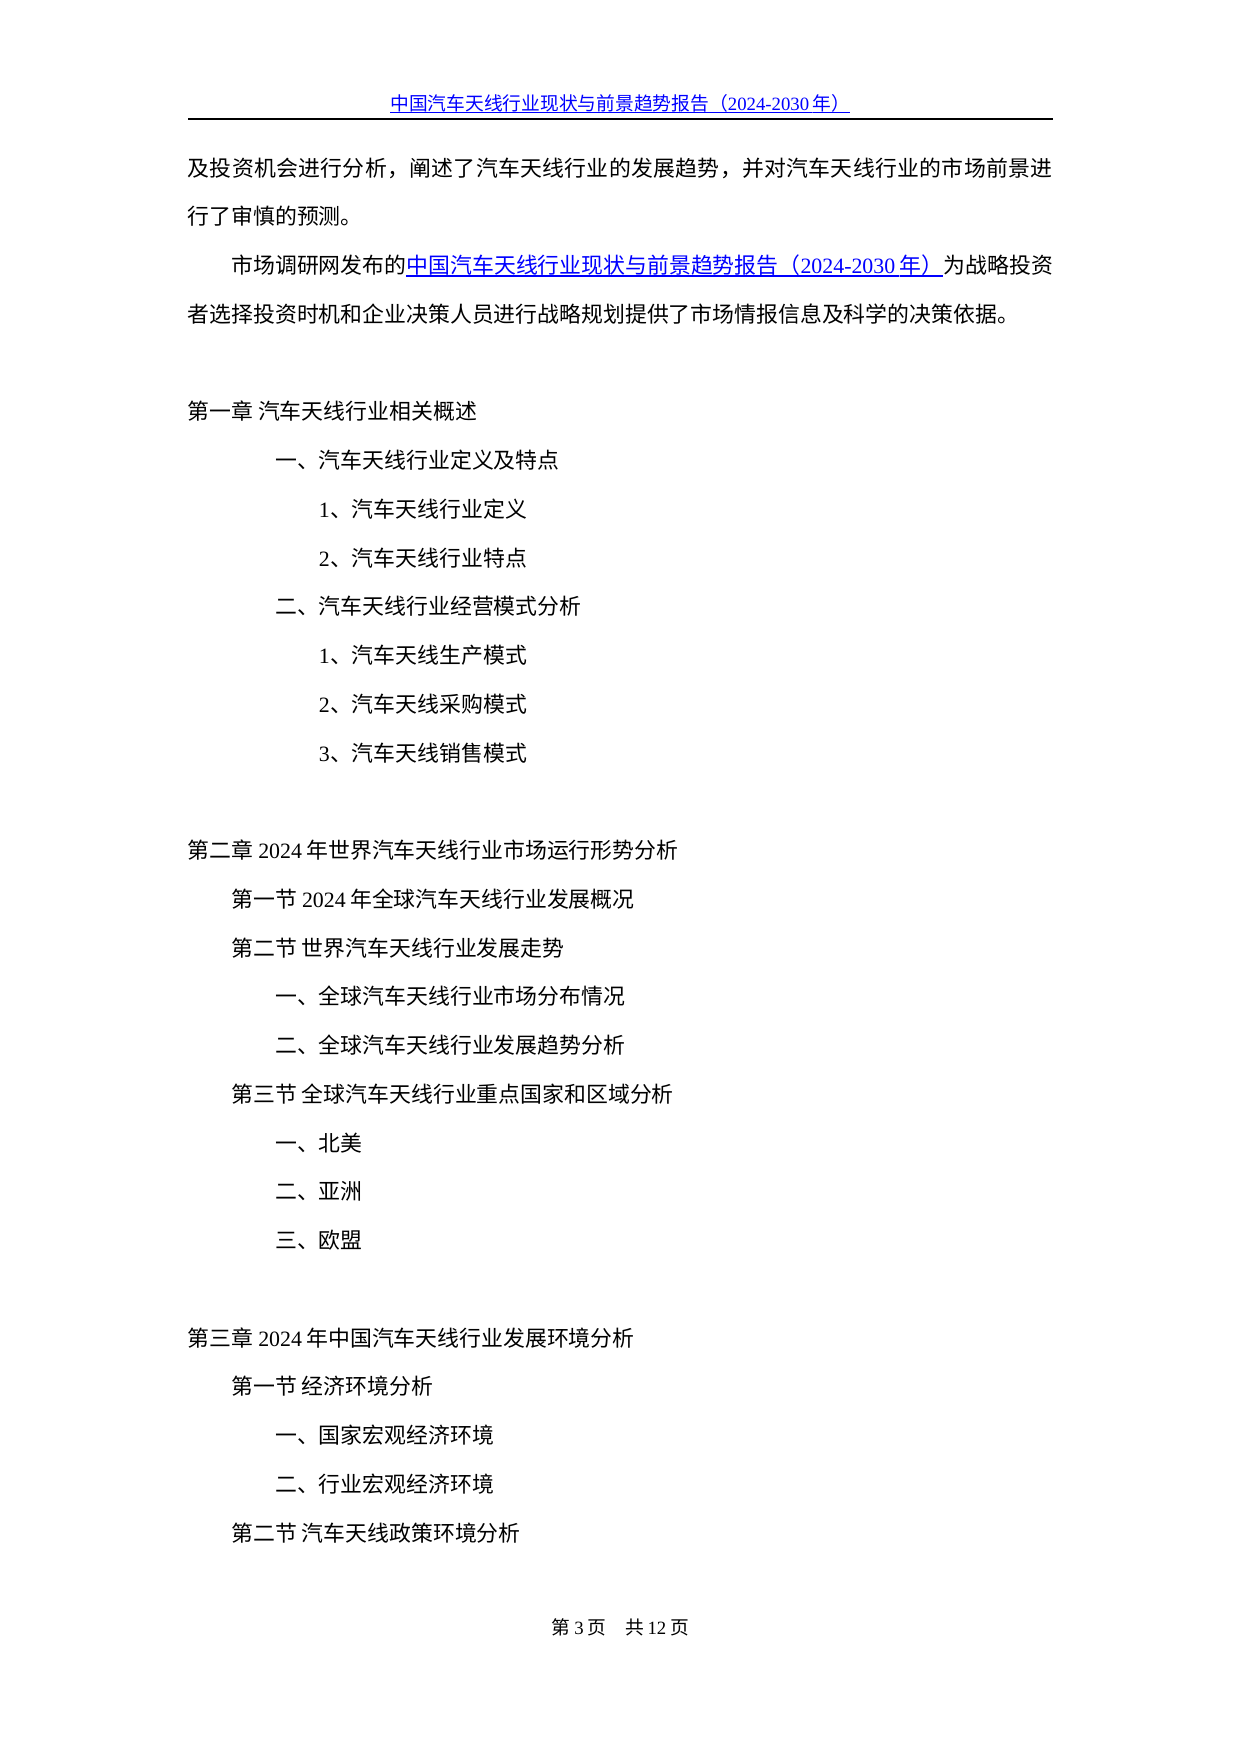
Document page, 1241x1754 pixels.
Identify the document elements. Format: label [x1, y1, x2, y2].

text [187, 150, 1053, 1548]
